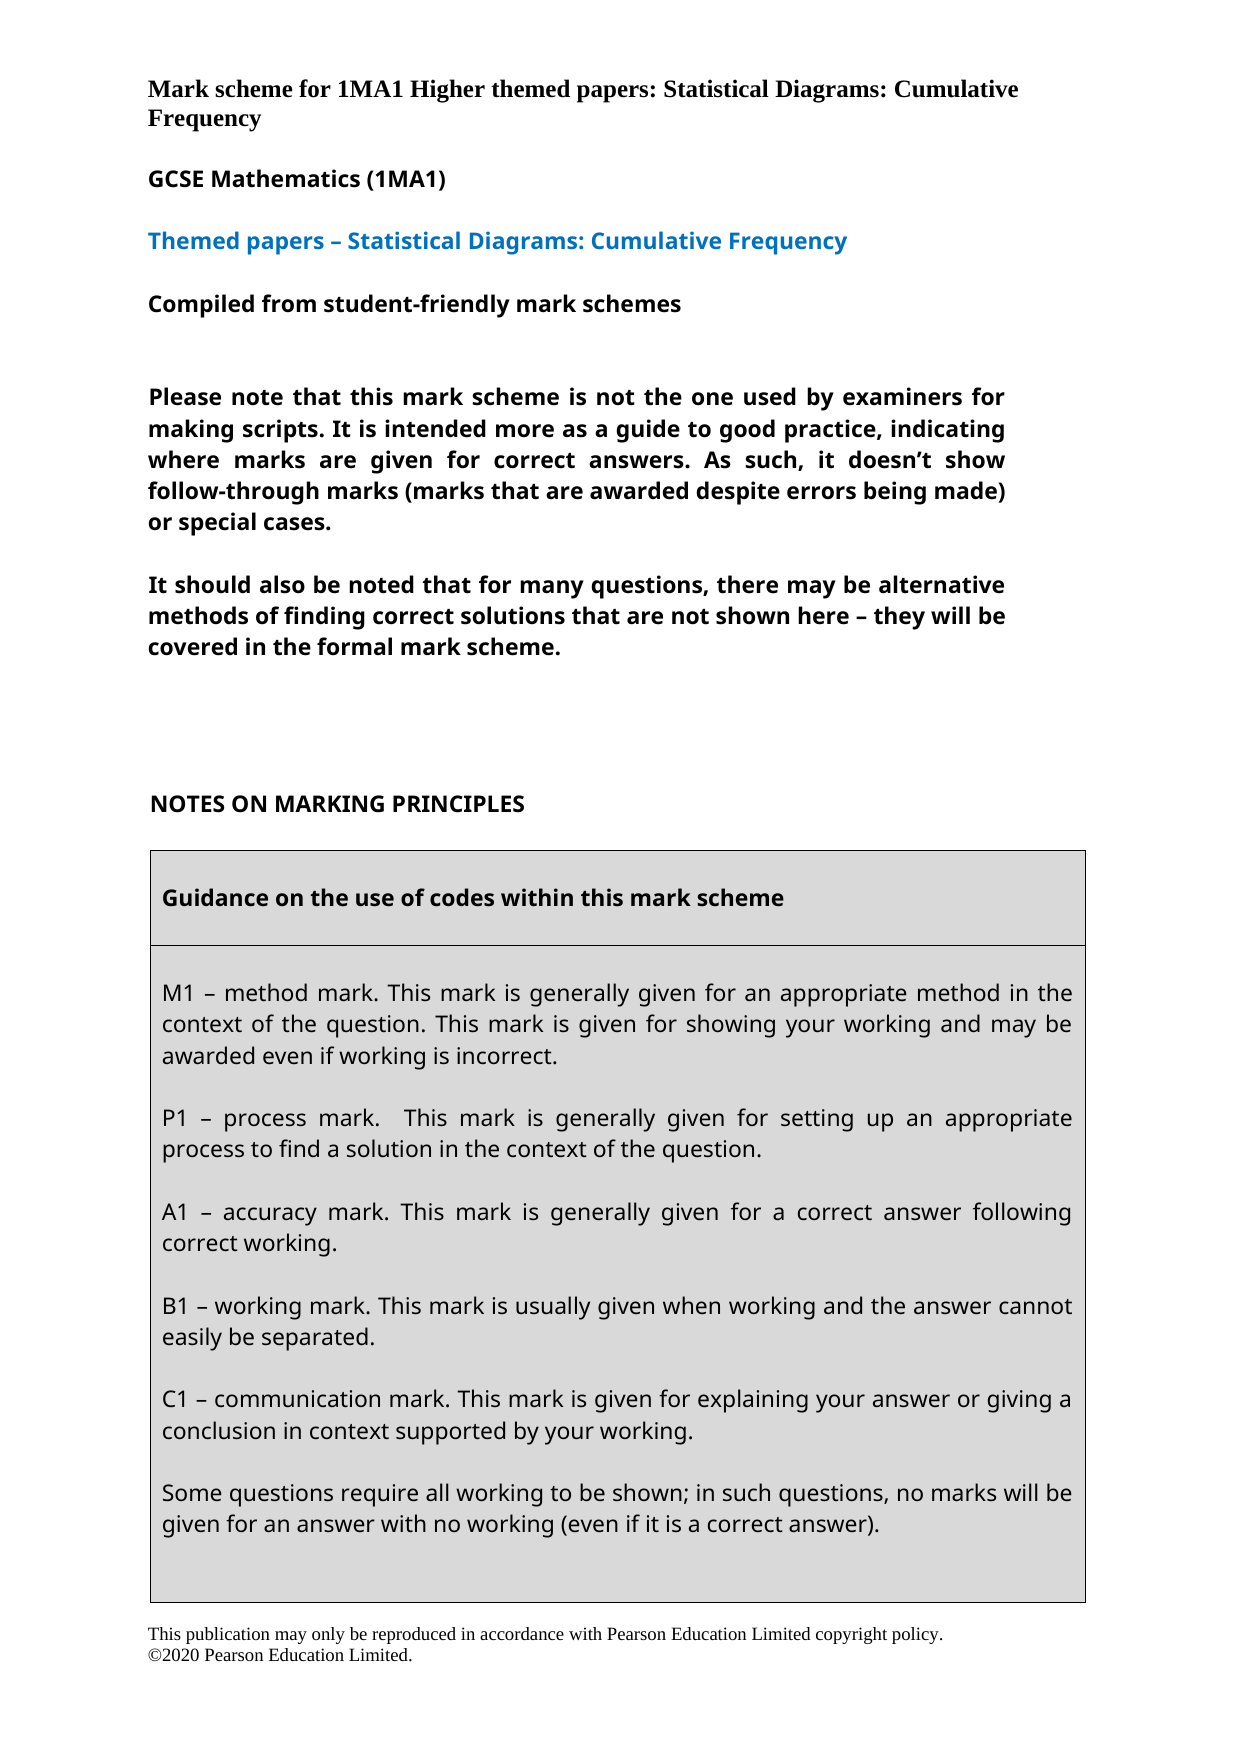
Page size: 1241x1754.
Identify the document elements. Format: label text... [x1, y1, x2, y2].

text It should also be noted that for many questions, there may be alternative methods of finding correct solutions that are not shown here – they will be covered in the formal mark scheme. [148, 569, 1007, 663]
table_cell M1 – method mark. This mark is generally given for an appropriate method in the context of the question. This mark is given for showing your working and may be awarded even if working is incorrect. P1 – process mark. This mark is generally given for setting up an appropriate process to find a solution in the context of the question. A1 – accuracy mark. This mark is generally given for a correct answer following correct working. B1 – working mark. This mark is usually given when working and the answer cannot easily be separated. C1 – communication mark. This mark is given for explaining your answer or giving a conclusion in context supported by your working. Some questions require all working to be shown; in such questions, no marks will be given for an answer with no working (even if it is a correct answer). [151, 946, 1085, 1602]
text GCSE Mathematics (1MA1) [148, 163, 1007, 194]
table_header Guidance on the use of codes within this mark scheme [151, 851, 1085, 945]
text Compiled from student-friendly mark schemes [148, 288, 1007, 319]
text NOTES ON MARKING PRINCIPLES [148, 788, 1007, 819]
text Please note that this mark scheme is not the one used by examiners for making scripts. It is intended more as a guide to good practice, indicating where marks are given for correct answers. As such, it doesn’t show follow-through marks (marks that are awarded despite errors being made) or special cases. [148, 381, 1007, 538]
text Themed papers – Statistical Diagrams: Cumulative Frequency [148, 225, 1007, 256]
